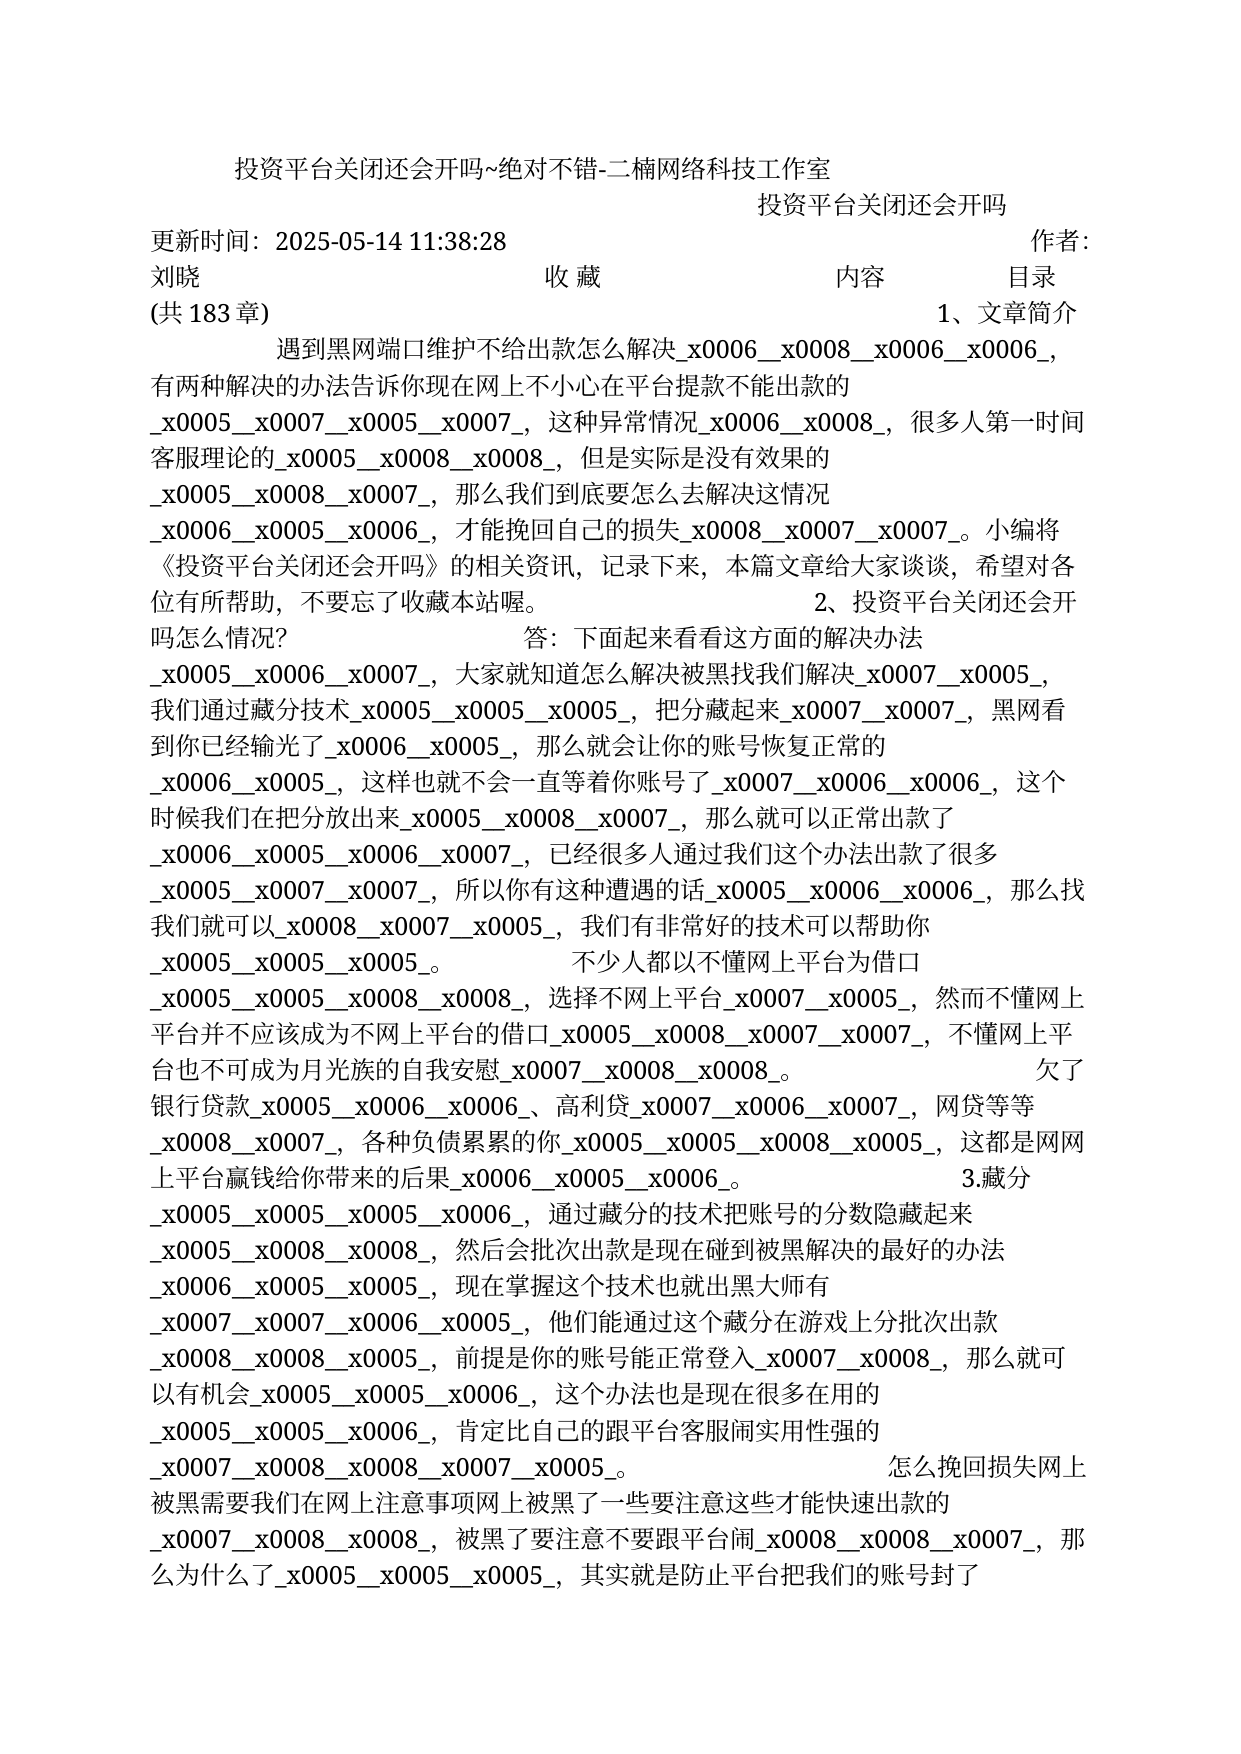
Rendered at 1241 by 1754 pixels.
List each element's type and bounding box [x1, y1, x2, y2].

text [150, 150, 1090, 1591]
